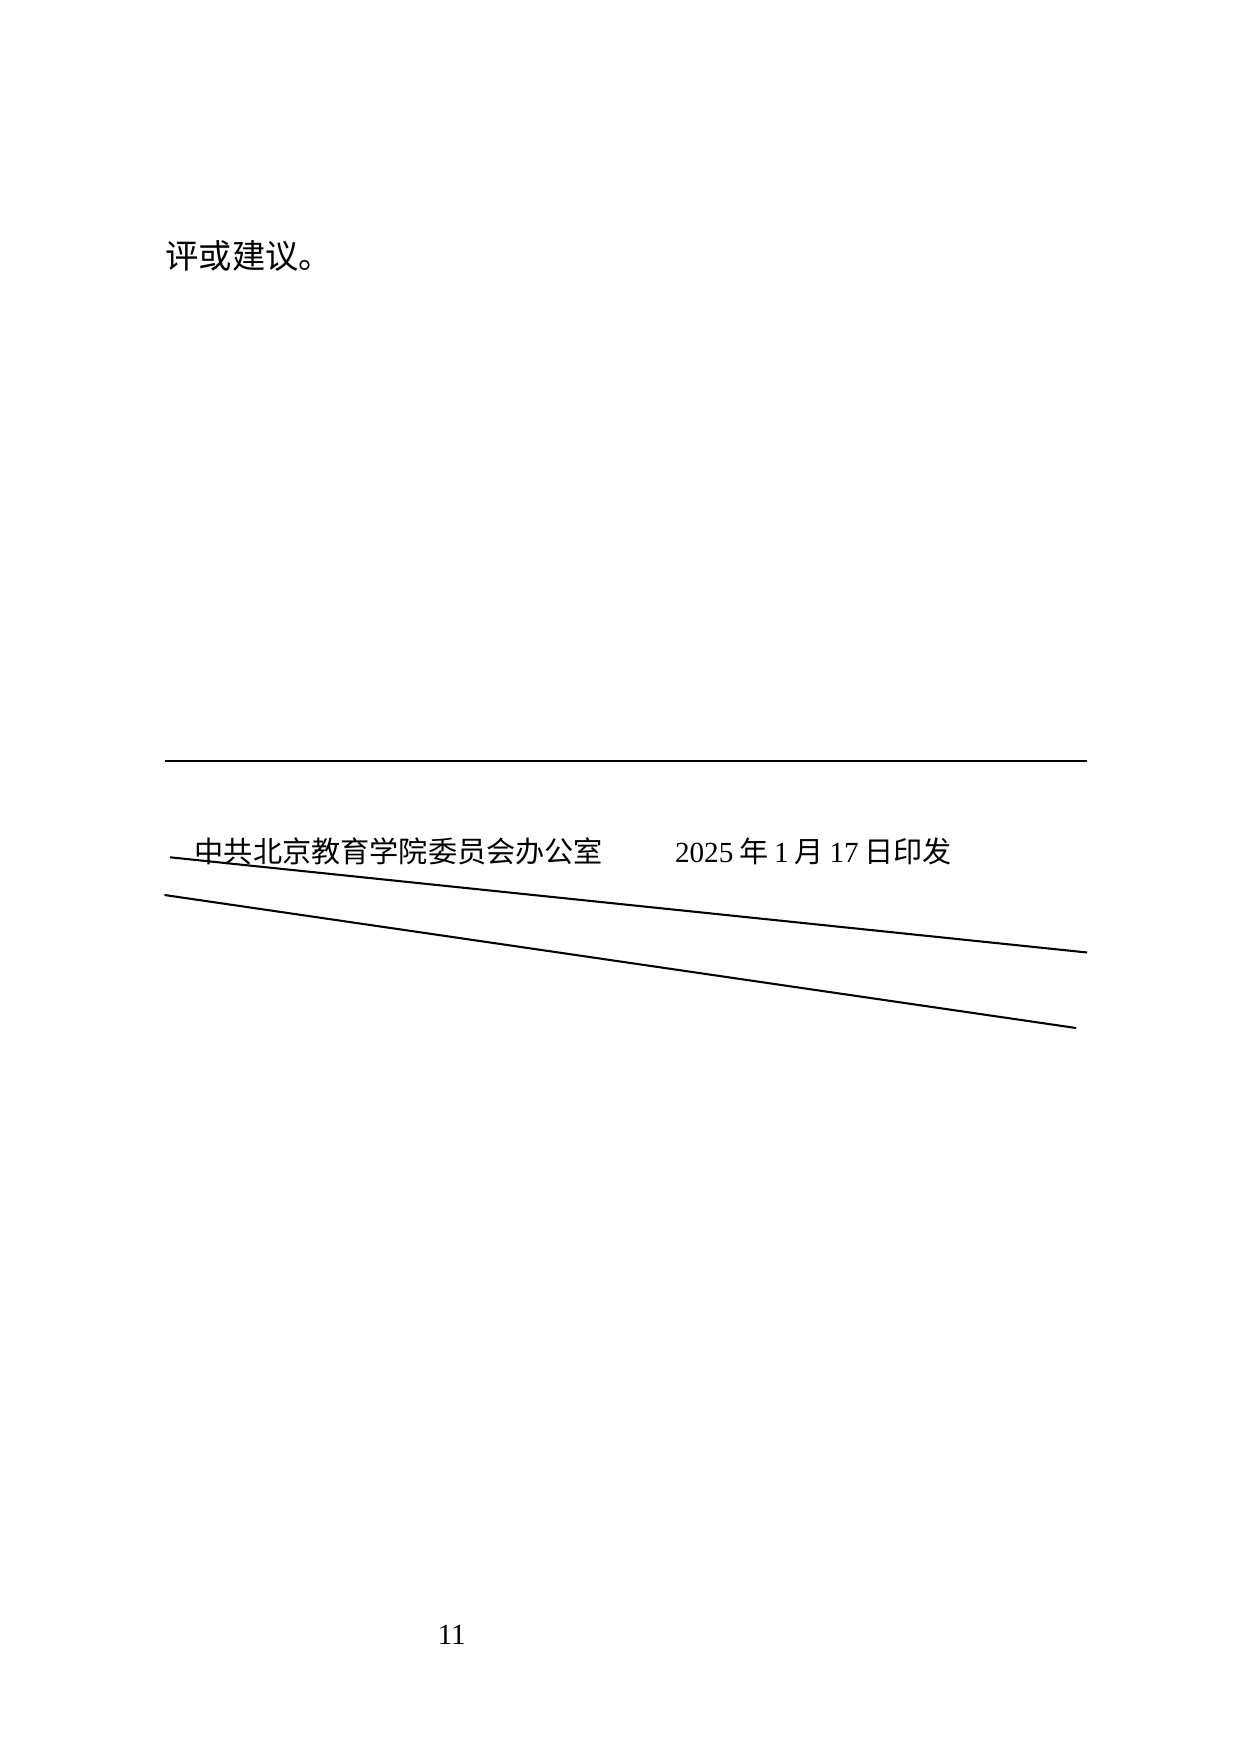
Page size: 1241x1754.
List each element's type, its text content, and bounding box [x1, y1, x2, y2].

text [165, 220, 1087, 287]
text 中共北京教育学院委员会办公室 2025年1月17日印发 [165, 817, 1087, 883]
